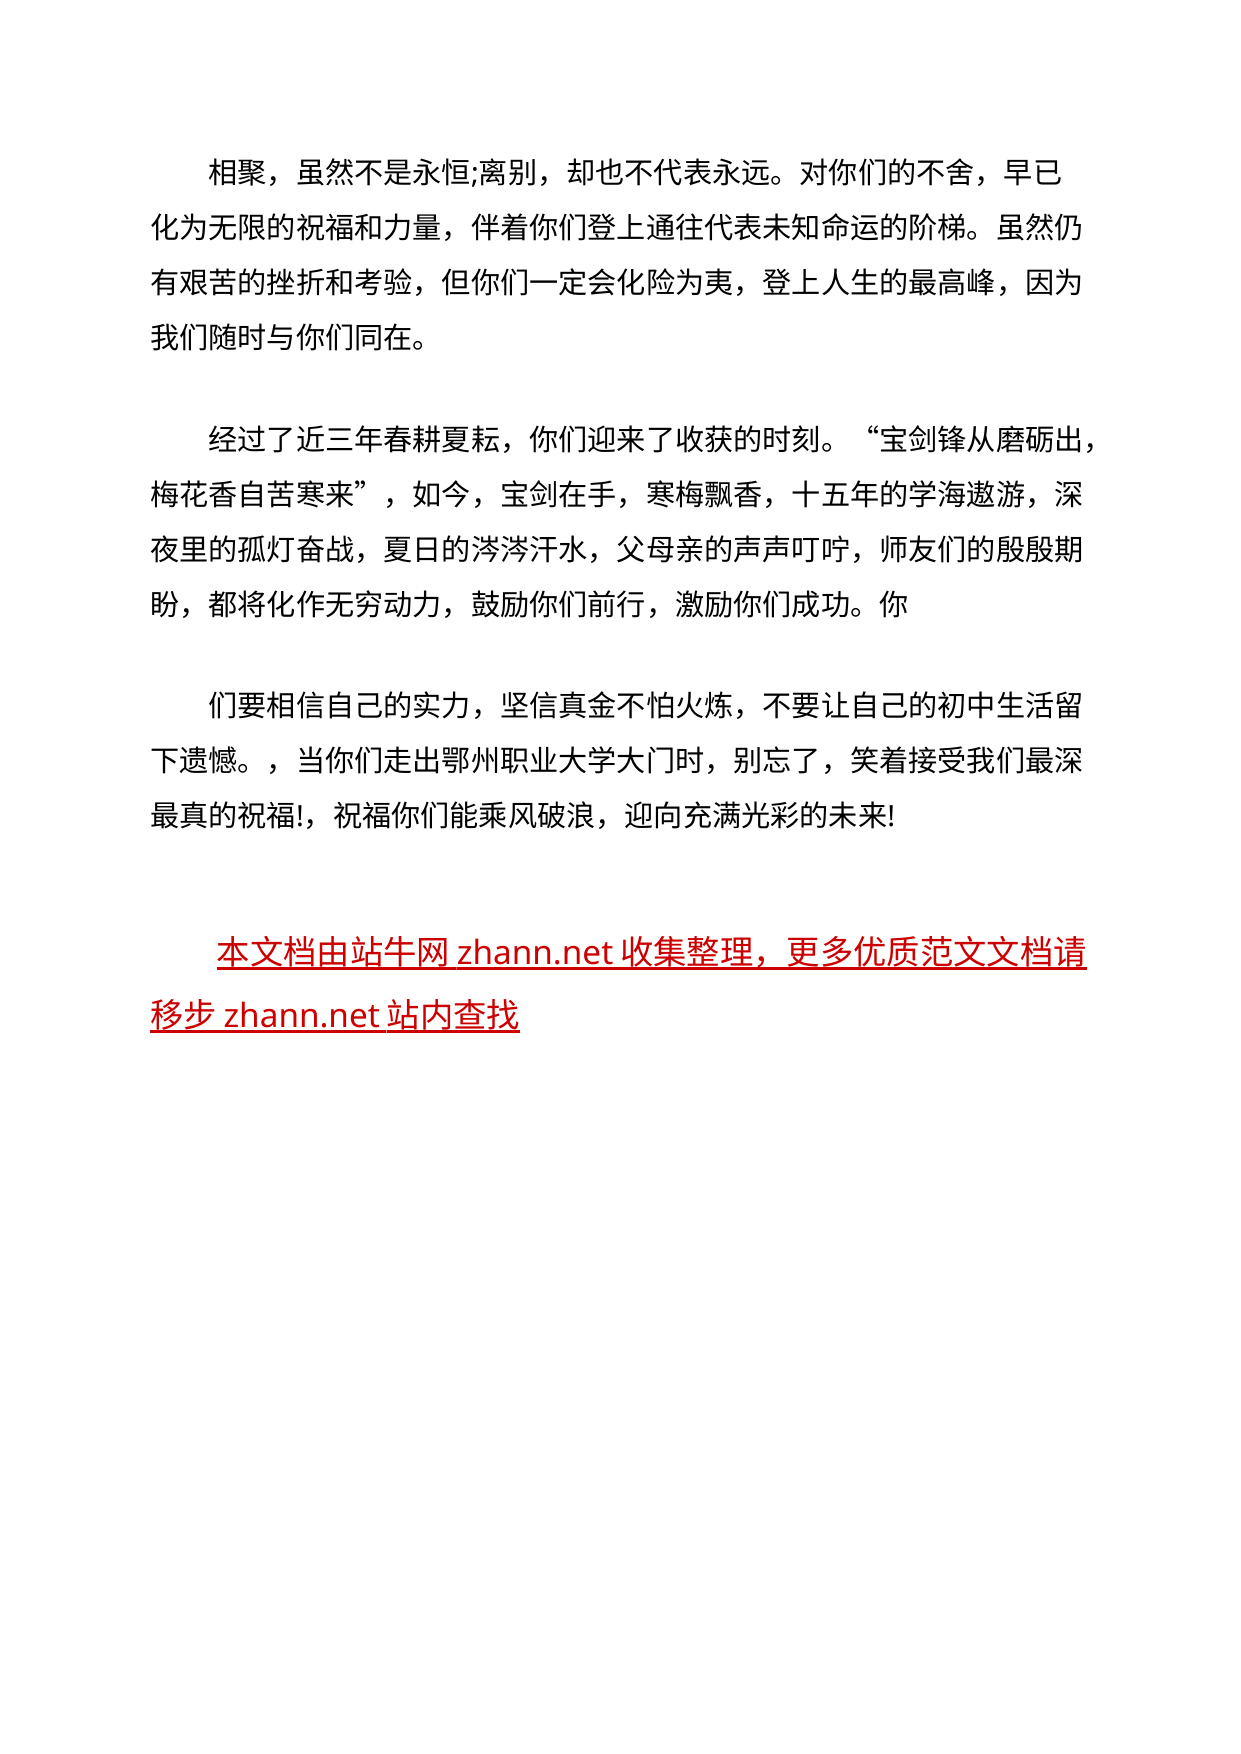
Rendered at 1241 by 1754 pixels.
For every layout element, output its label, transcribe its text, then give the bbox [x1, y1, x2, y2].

text 相聚，虽然不是永恒;离别，却也不代表永远。对你们的不舍，早已化为无限的祝福和力量，伴着你们登上通往代表未知命运的阶梯。虽然仍有艰苦的挫折和考验，但你们一定会化险为夷，登上人生的最高峰，因为我们随时与你们同在。 [150, 150, 1090, 357]
text 们要相信自己的实力，坚信真金不怕火炼，不要让自己的初中生活留下遗憾。，当你们走出鄂州职业大学大门时，别忘了，笑着接受我们最深最真的祝福!，祝福你们能乘风破浪，迎向充满光彩的未来! [150, 683, 1090, 835]
text 本文档由站牛网zhann.net收集整理，更多优质范文文档请移步zhann.net站内查找 [150, 926, 1090, 1037]
text 经过了近三年春耕夏耘，你们迎来了收获的时刻。“宝剑锋从磨砺出，梅花香自苦寒来”，如今，宝剑在手，寒梅飘香，十五年的学海遨游，深夜里的孤灯奋战，夏日的涔涔汗水，父母亲的声声叮咛，师友们的殷殷期盼，都将化作无穷动力，鼓励你们前行，激励你们成功。你 [150, 417, 1090, 623]
